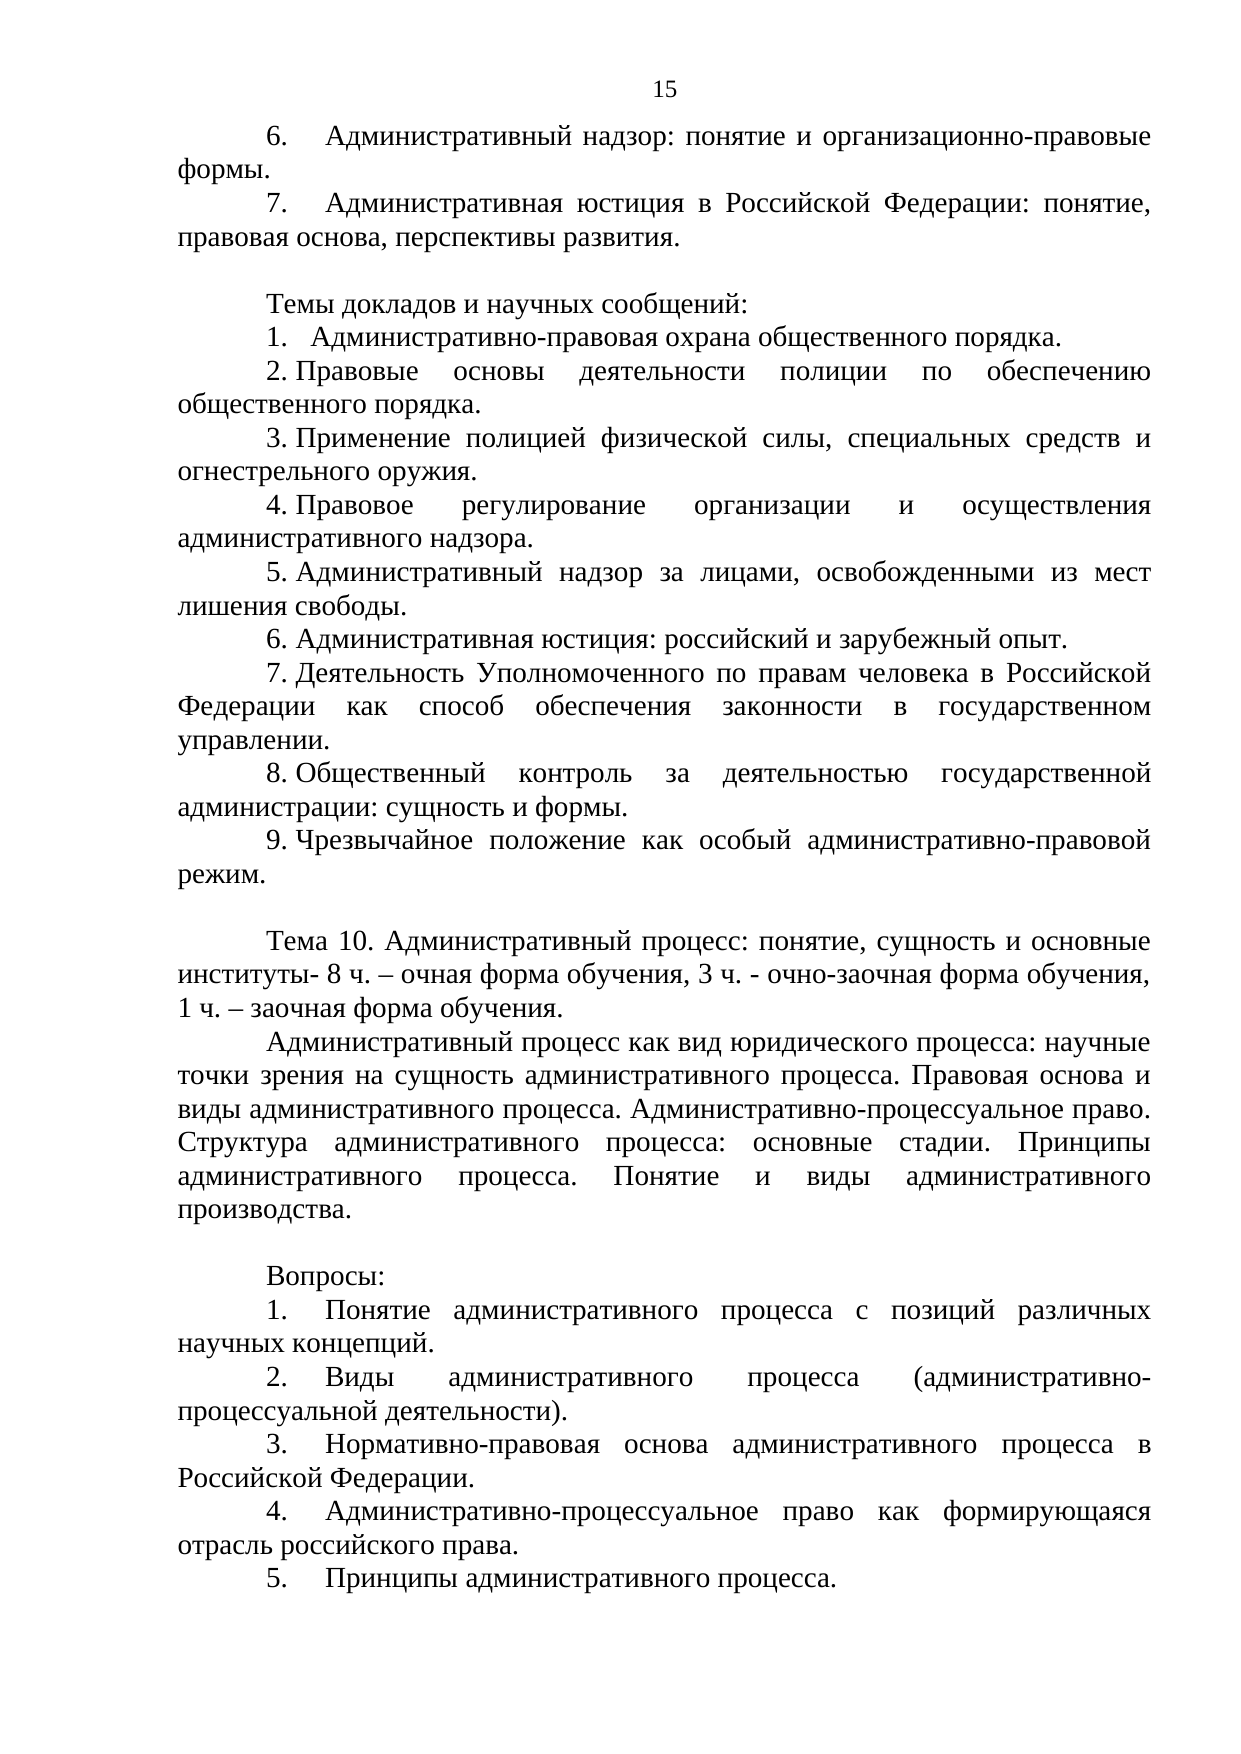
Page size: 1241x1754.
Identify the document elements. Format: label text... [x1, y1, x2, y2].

list Административный надзор за лицами, освобожденными из мест лишения свободы. [177, 554, 1152, 621]
list Административно-правовая охрана общественного порядка. [177, 319, 1152, 353]
list Общественный контроль за деятельностью государственной администрации: сущность и формы. [177, 755, 1152, 822]
list Виды административного процесса (административно-процессуальной деятельности). [177, 1359, 1152, 1426]
list Нормативно-правовая основа административного процесса в Российской Федерации. [177, 1426, 1152, 1493]
list Чрезвычайное положение как особый административно-правовой режим. [177, 822, 1152, 889]
list Административная юстиция: российский и зарубежный опыт. [177, 621, 1152, 655]
list Правовое регулирование организации и осуществления административного надзора. [177, 487, 1152, 554]
list Принципы административного процесса. [177, 1560, 1152, 1594]
list Административная юстиция в Российской Федерации: понятие, правовая основа, перспективы развития. [177, 185, 1152, 252]
text Вопросы: [177, 1258, 1152, 1292]
text Тема 10. Административный процесс: понятие, сущность и основные институты- 8 ч. – очная форма обучения, 3 ч. - очно-заочная форма обучения, 1 ч. – заочная форма обучения. [177, 923, 1152, 1024]
list Деятельность Уполномоченного по правам человека в Российской Федерации как способ обеспечения законности в государственном управлении. [177, 655, 1152, 755]
list Административно-процессуальное право как формирующаяся отрасль российского права. [177, 1493, 1152, 1560]
list Правовые основы деятельности полиции по обеспечению общественного порядка. [177, 353, 1152, 420]
list Административный надзор: понятие и организационно-правовые формы. [177, 118, 1152, 185]
text Темы докладов и научных сообщений: [177, 286, 1152, 319]
list Понятие административного процесса с позиций различных научных концепций. [177, 1292, 1152, 1359]
text Административный процесс как вид юридического процесса: научные точки зрения на сущность административного процесса. Правовая основа и виды административного процесса. Административно-процессуальное право. Структура административного процесса: основные стадии. Принципы административного процесса. Понятие и виды административного производства. [177, 1024, 1152, 1225]
list Применение полицией физической силы, специальных средств и огнестрельного оружия. [177, 420, 1152, 487]
